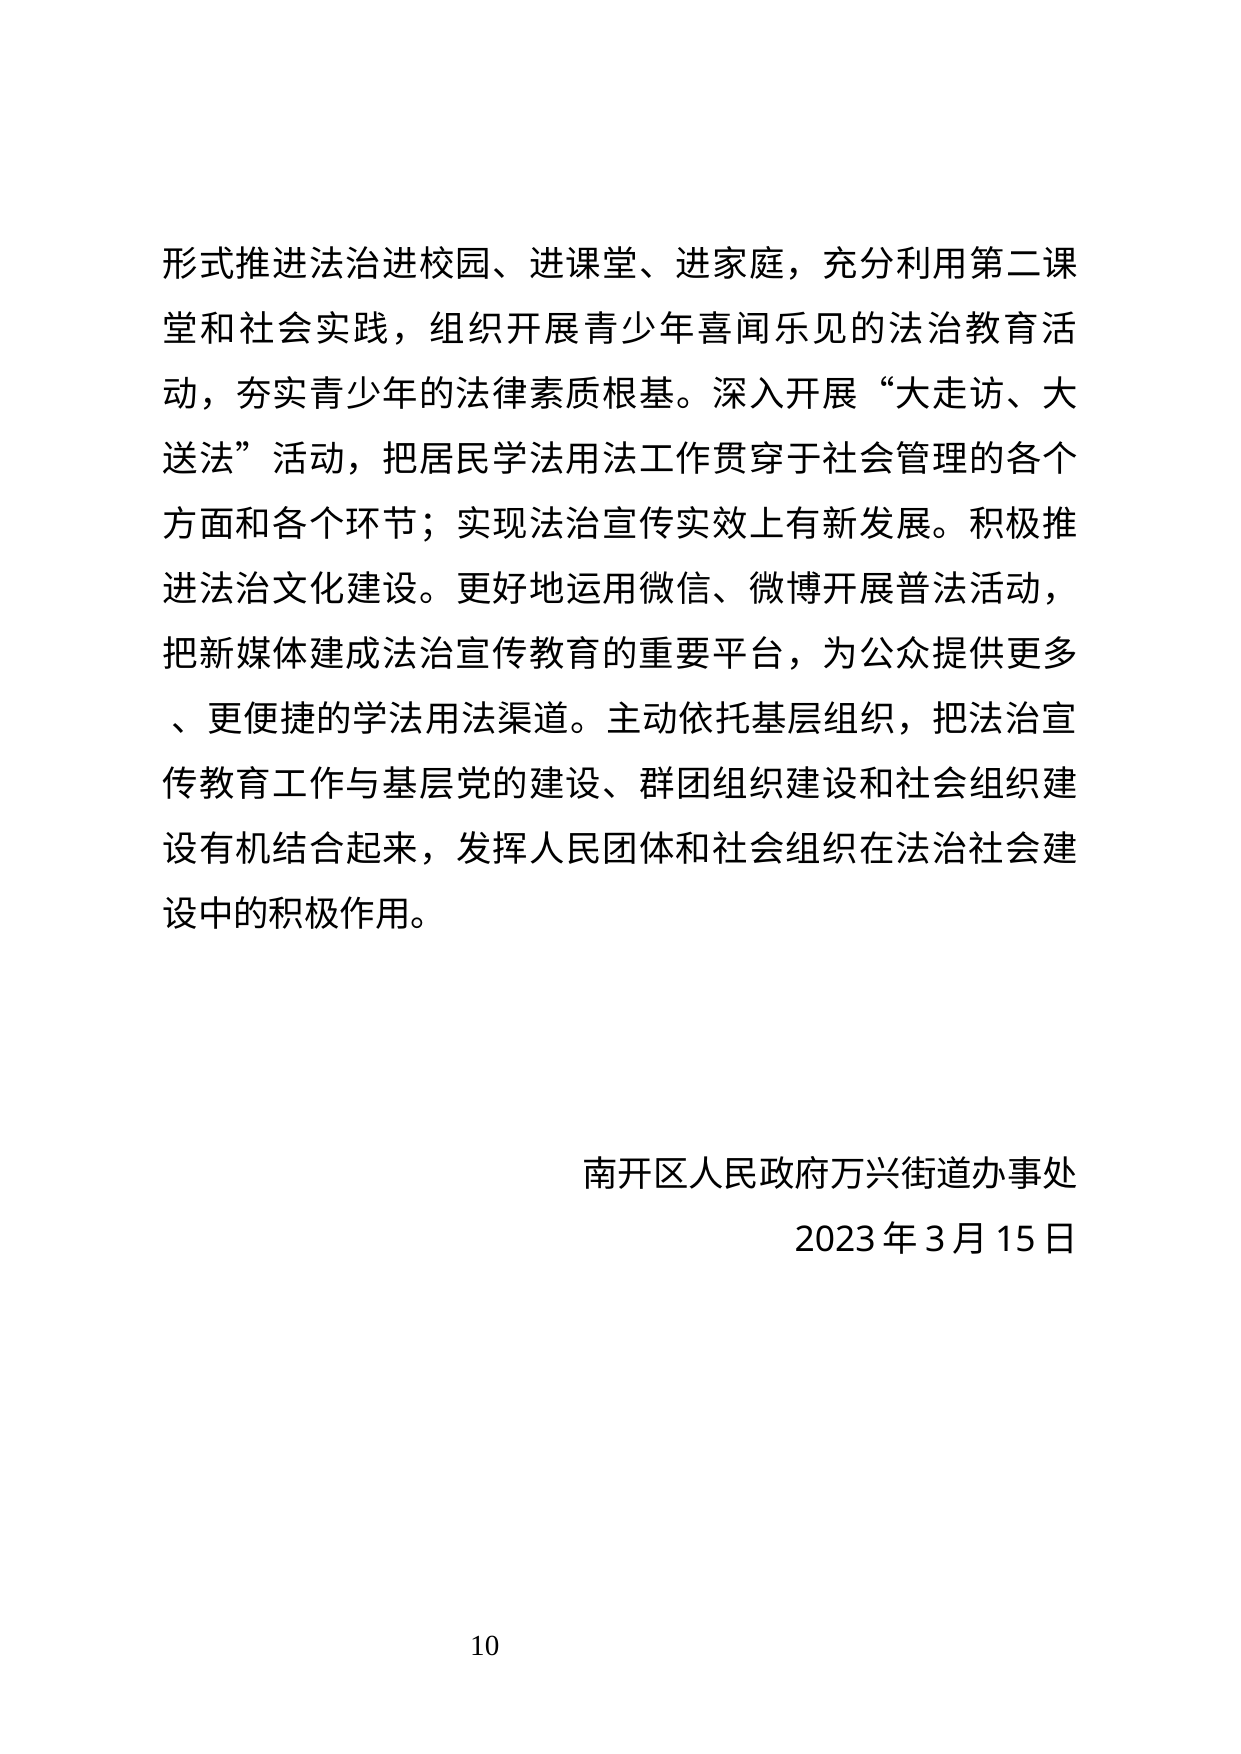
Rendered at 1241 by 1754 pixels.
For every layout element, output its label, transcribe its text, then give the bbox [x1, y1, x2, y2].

list 南开区人民政府万兴街道办事处 [162, 1138, 1078, 1203]
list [162, 228, 1078, 943]
text 2023年3月15日 [162, 1203, 1078, 1268]
